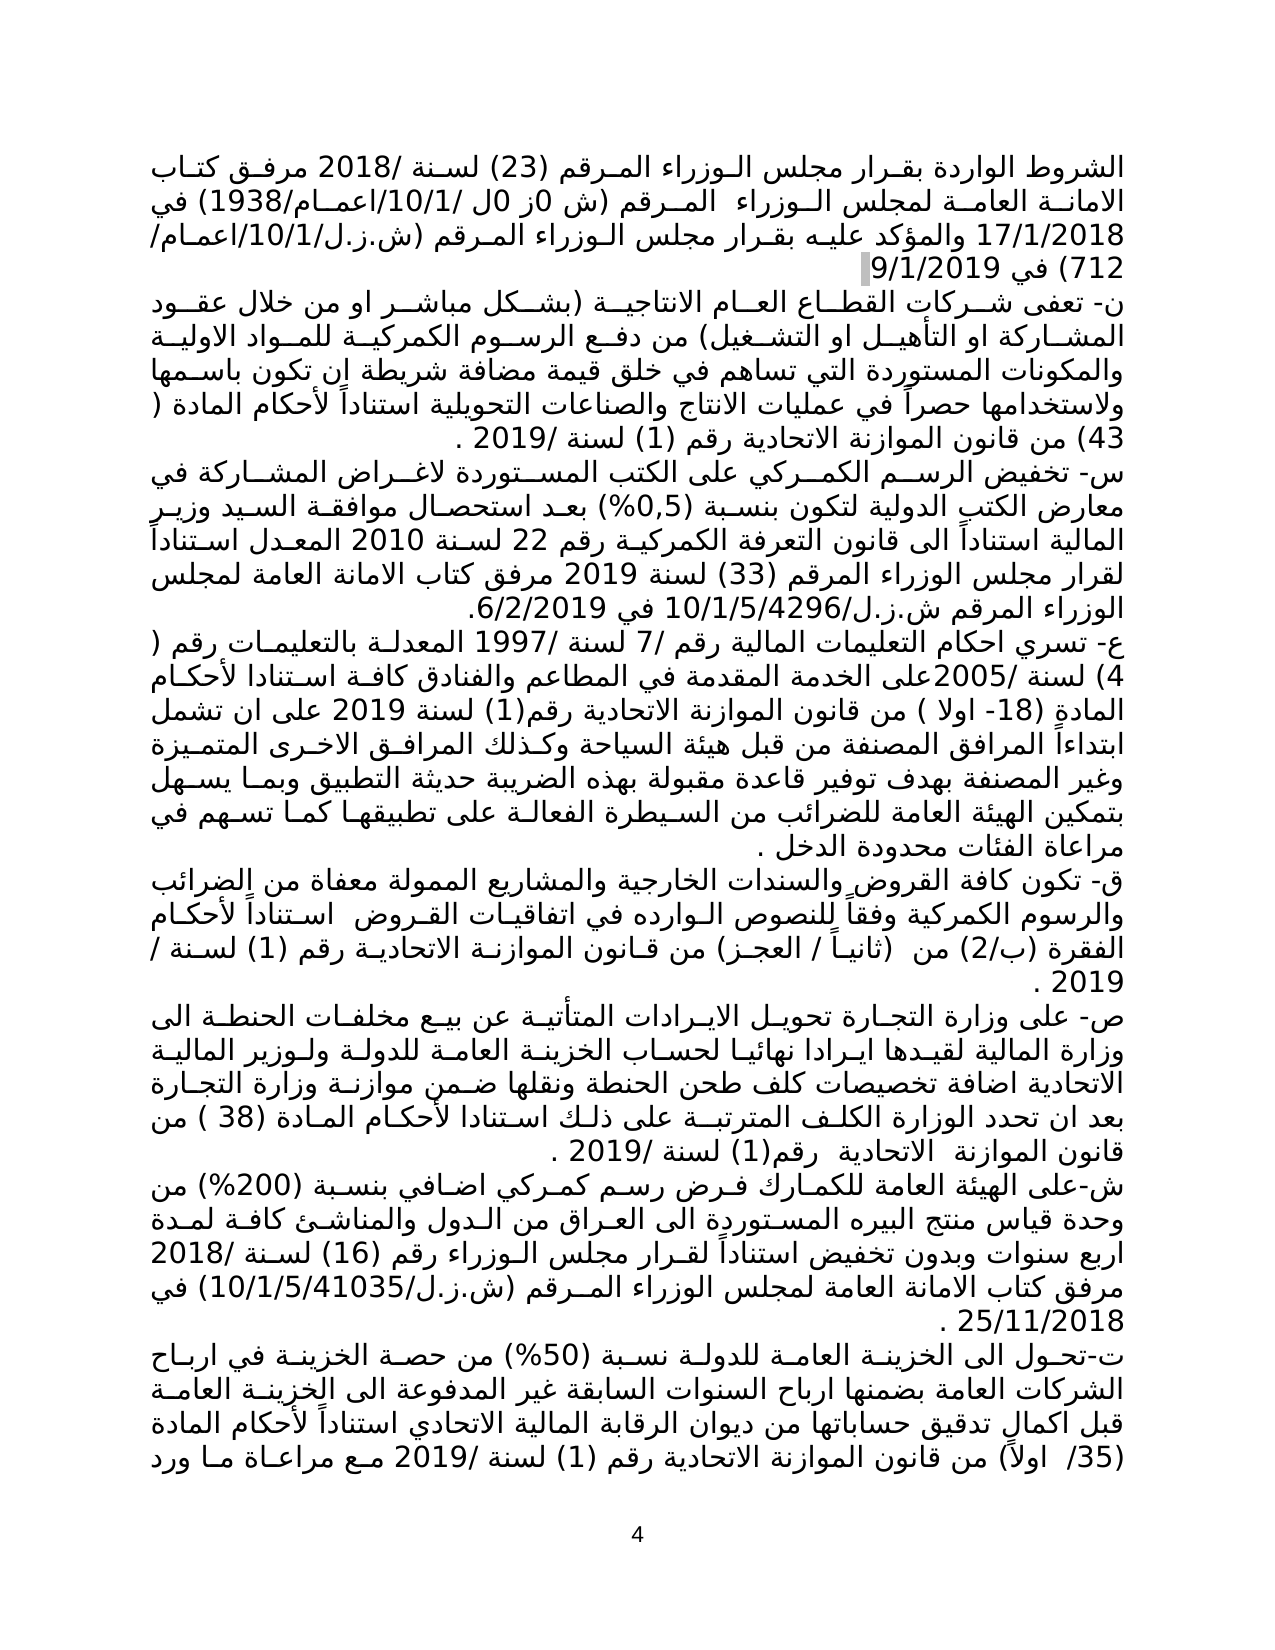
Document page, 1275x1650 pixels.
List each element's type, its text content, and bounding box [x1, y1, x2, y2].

text ن- تعفى شركات القطاع العام الانتاجية (بشكل مباشر او من خلال عقود المشاركة او التأهيل او التشغيل) من دفع الرسوم الكمركية للمواد الاولية والمكونات المستوردة التي تساهم في خلق قيمة مضافة شريطة ان تكون باسمها ولاستخدامها حصراً في عمليات الانتاج والصناعات التحويلية استناداً لأحكام المادة (43) من قانون الموازنة الاتحادية رقم (1) لسنة /2019 . [150, 286, 1125, 456]
text ش-على الهيئة العامة للكمارك فرض رسم كمركي اضافي بنسبة (200%) من وحدة قياس منتج البيره المستوردة الى العراق من الدول والمناشئ كافة لمدة اربع سنوات وبدون تخفيض استناداً لقرار مجلس الوزراء رقم (16) لسنة /2018 مرفق كتاب الامانة العامة لمجلس الوزراء المرقم (ش.ز.ل/10/1/5/41035) في 25/11/2018 . [150, 1169, 1125, 1338]
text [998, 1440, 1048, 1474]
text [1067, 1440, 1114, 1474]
text ع- تسري احكام التعليمات المالية رقم /7 لسنة /1997 المعدلة بالتعليمات رقم (4) لسنة /2005على الخدمة المقدمة في المطاعم والفنادق كافة استنادا لأحكام المادة (18- اولا ) من قانون الموازنة الاتحادية رقم(1) لسنة 2019 على ان تشمل ابتداءاً المرافق المصنفة من قبل هيئة السياحة وكذلك المرافق الاخرى المتميزة وغير المصنفة بهدف توفير قاعدة مقبولة بهذه الضريبة حديثة التطبيق وبما يسهل بتمكين الهيئة العامة للضرائب من السيطرة الفعالة على تطبيقها كما تسهم في مراعاة الفئات محدودة الدخل . [150, 625, 1125, 863]
text س- تخفيض الرسم الكمركي على الكتب المستوردة لاغراض المشاركة في معارض الكتب الدولية لتكون بنسبة (0,5%) بعد استحصال موافقة السيد وزير المالية استناداً الى قانون التعرفة الكمركية رقم 22 لسنة 2010 المعدل استناداً لقرار مجلس الوزراء المرقم (33) لسنة 2019 مرفق كتاب الامانة العامة لمجلس الوزراء المرقم ش.ز.ل/10/1/5/4296 في 6/2/2019. [150, 456, 1125, 625]
text ص- على وزارة التجارة تحويل الايرادات المتأتية عن بيع مخلفات الحنطة الى وزارة المالية لقيدها ايرادا نهائيا لحساب الخزينة العامة للدولة ولوزير المالية الاتحادية اضافة تخصيصات كلف طحن الحنطة ونقلها ضمن موازنة وزارة التجارة بعد ان تحدد الوزارة الكلـف المترتبــة على ذلك استنادا لأحكام المادة (38 ) من قانون الموازنة الاتحادية رقم(1) لسنة /2019 . [150, 999, 1125, 1169]
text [150, 150, 1125, 286]
text ق- تكون كافة القروض والسندات الخارجية والمشاريع الممولة معفاة من الضرائب والرسوم الكمركية وفقاً للنصوص الوارده في اتفاقيات القروض استناداً لأحكام الفقرة (ب/2) من (ثانياً / العجز) من قانون الموازنة الاتحادية رقم (1) لسنة /2019 . [150, 863, 1125, 999]
